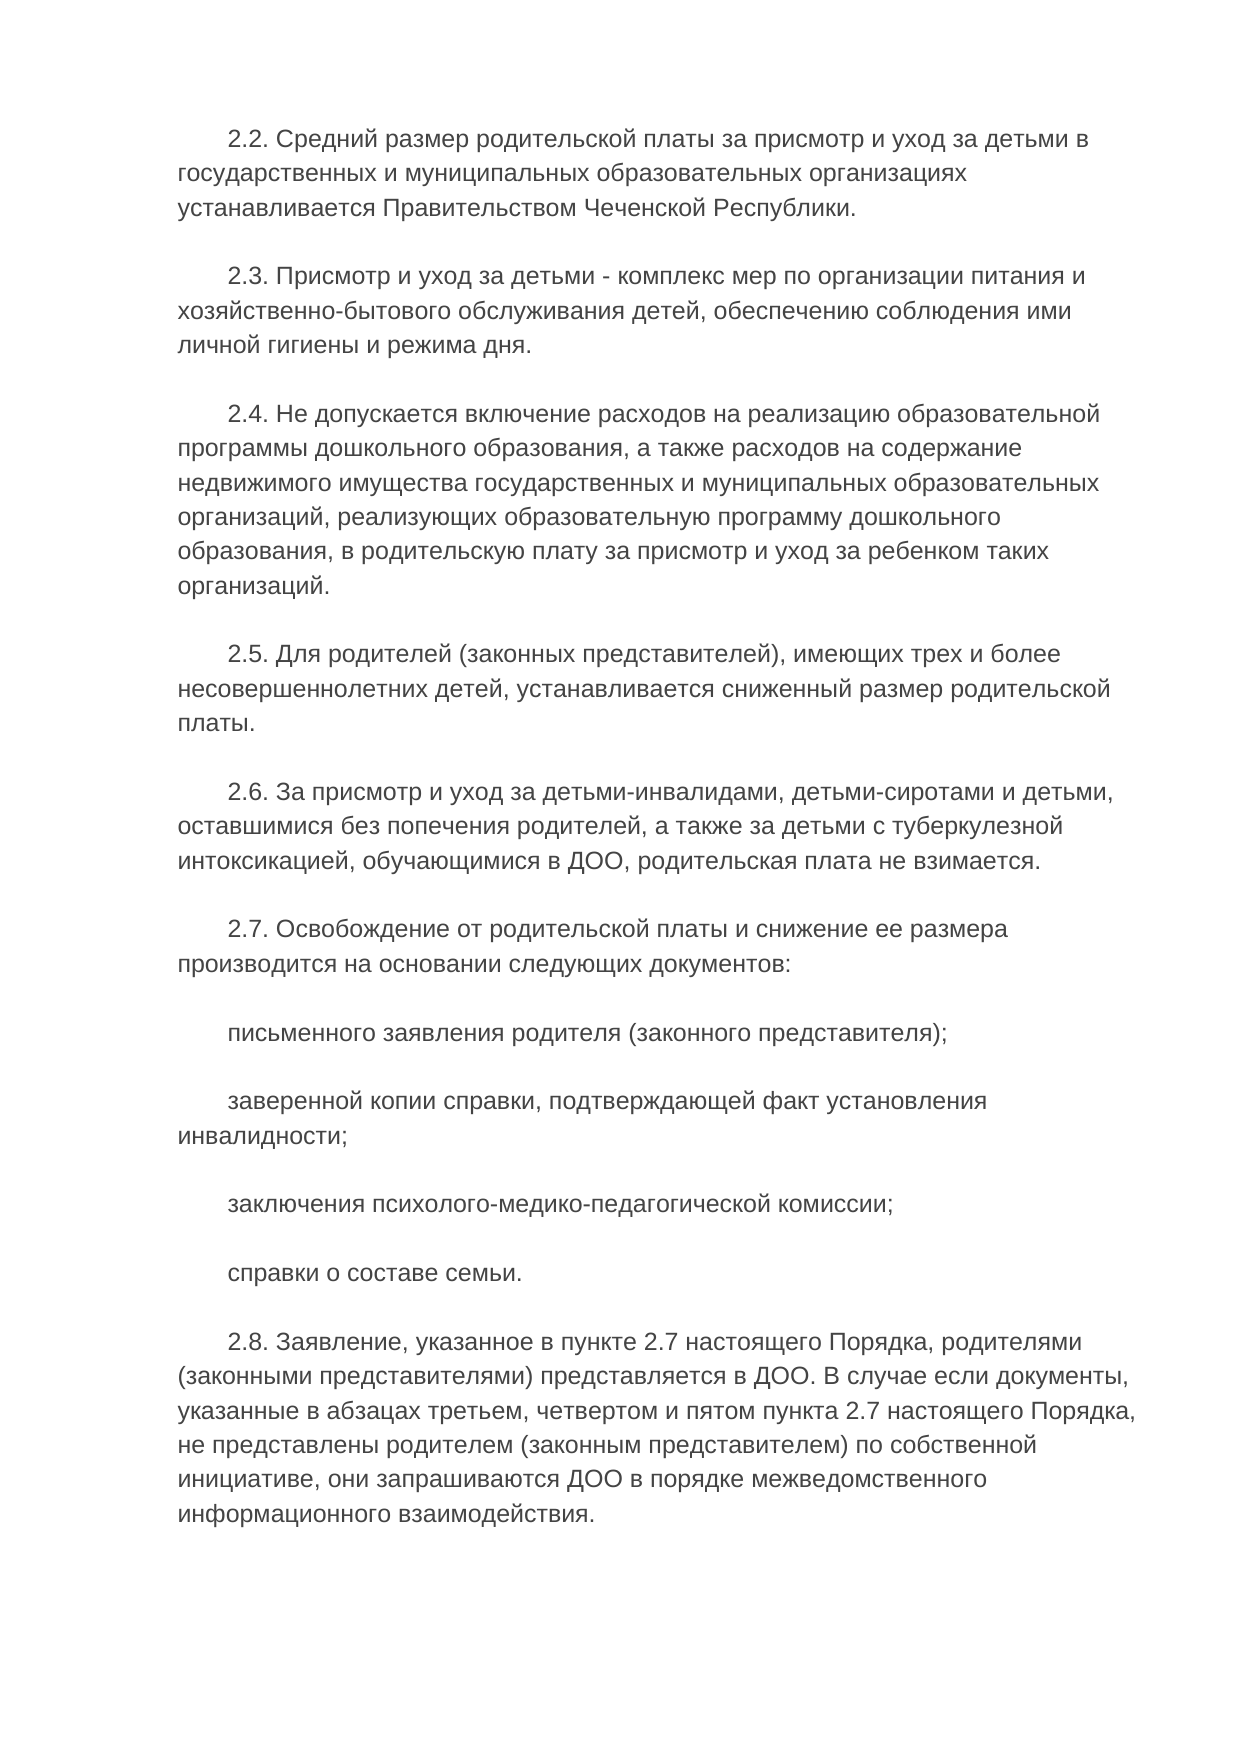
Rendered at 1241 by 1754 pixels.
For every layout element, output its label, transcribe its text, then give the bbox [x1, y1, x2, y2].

text 2.2. Средний размер родительской платы за присмотр и уход за детьми в государственных и муниципальных образовательных организациях устанавливается Правительством Чеченской Республики. [177, 118, 1152, 256]
text 2.3. Присмотр и уход за детьми - комплекс мер по организации питания и хозяйственно-бытового обслуживания детей, обеспечению соблюдения ими личной гигиены и режима дня. [177, 256, 1152, 359]
text справки о составе семьи. [177, 1252, 1152, 1287]
text 2.6. За присмотр и уход за детьми-инвалидами, детьми-сиротами и детьми, оставшимися без попечения родителей, а также за детьми с туберкулезной интоксикацией, обучающимися в ДОО, родительская плата не взимается. [177, 771, 1152, 874]
text 2.5. Для родителей (законных представителей), имеющих трех и более несовершеннолетних детей, устанавливается сниженный размер родительской платы. [177, 634, 1152, 737]
text 2.8. Заявление, указанное в пункте 2.7 настоящего Порядка, родителями (законными представителями) представляется в ДОО. В случае если документы, указанные в абзацах третьем, четвертом и пятом пункта 2.7 настоящего Порядка, не представлены родителем (законным представителем) по собственной инициативе, они запрашиваются ДОО в порядке межведомственного информационного взаимодействия. [177, 1321, 1152, 1527]
text заверенной копии справки, подтверждающей факт установления инвалидности; [177, 1081, 1152, 1149]
text заключения психолого-медико-педагогической комиссии; [177, 1184, 1152, 1252]
text 2.7. Освобождение от родительской платы и снижение ее размера производится на основании следующих документов: [177, 909, 1152, 1012]
text 2.4. Не допускается включение расходов на реализацию образовательной программы дошкольного образования, а также расходов на содержание недвижимого имущества государственных и муниципальных образовательных организаций, реализующих образовательную программу дошкольного образования, в родительскую плату за присмотр и уход за ребенком таких организаций. [177, 393, 1152, 599]
text письменного заявления родителя (законного представителя); [177, 1012, 1152, 1081]
